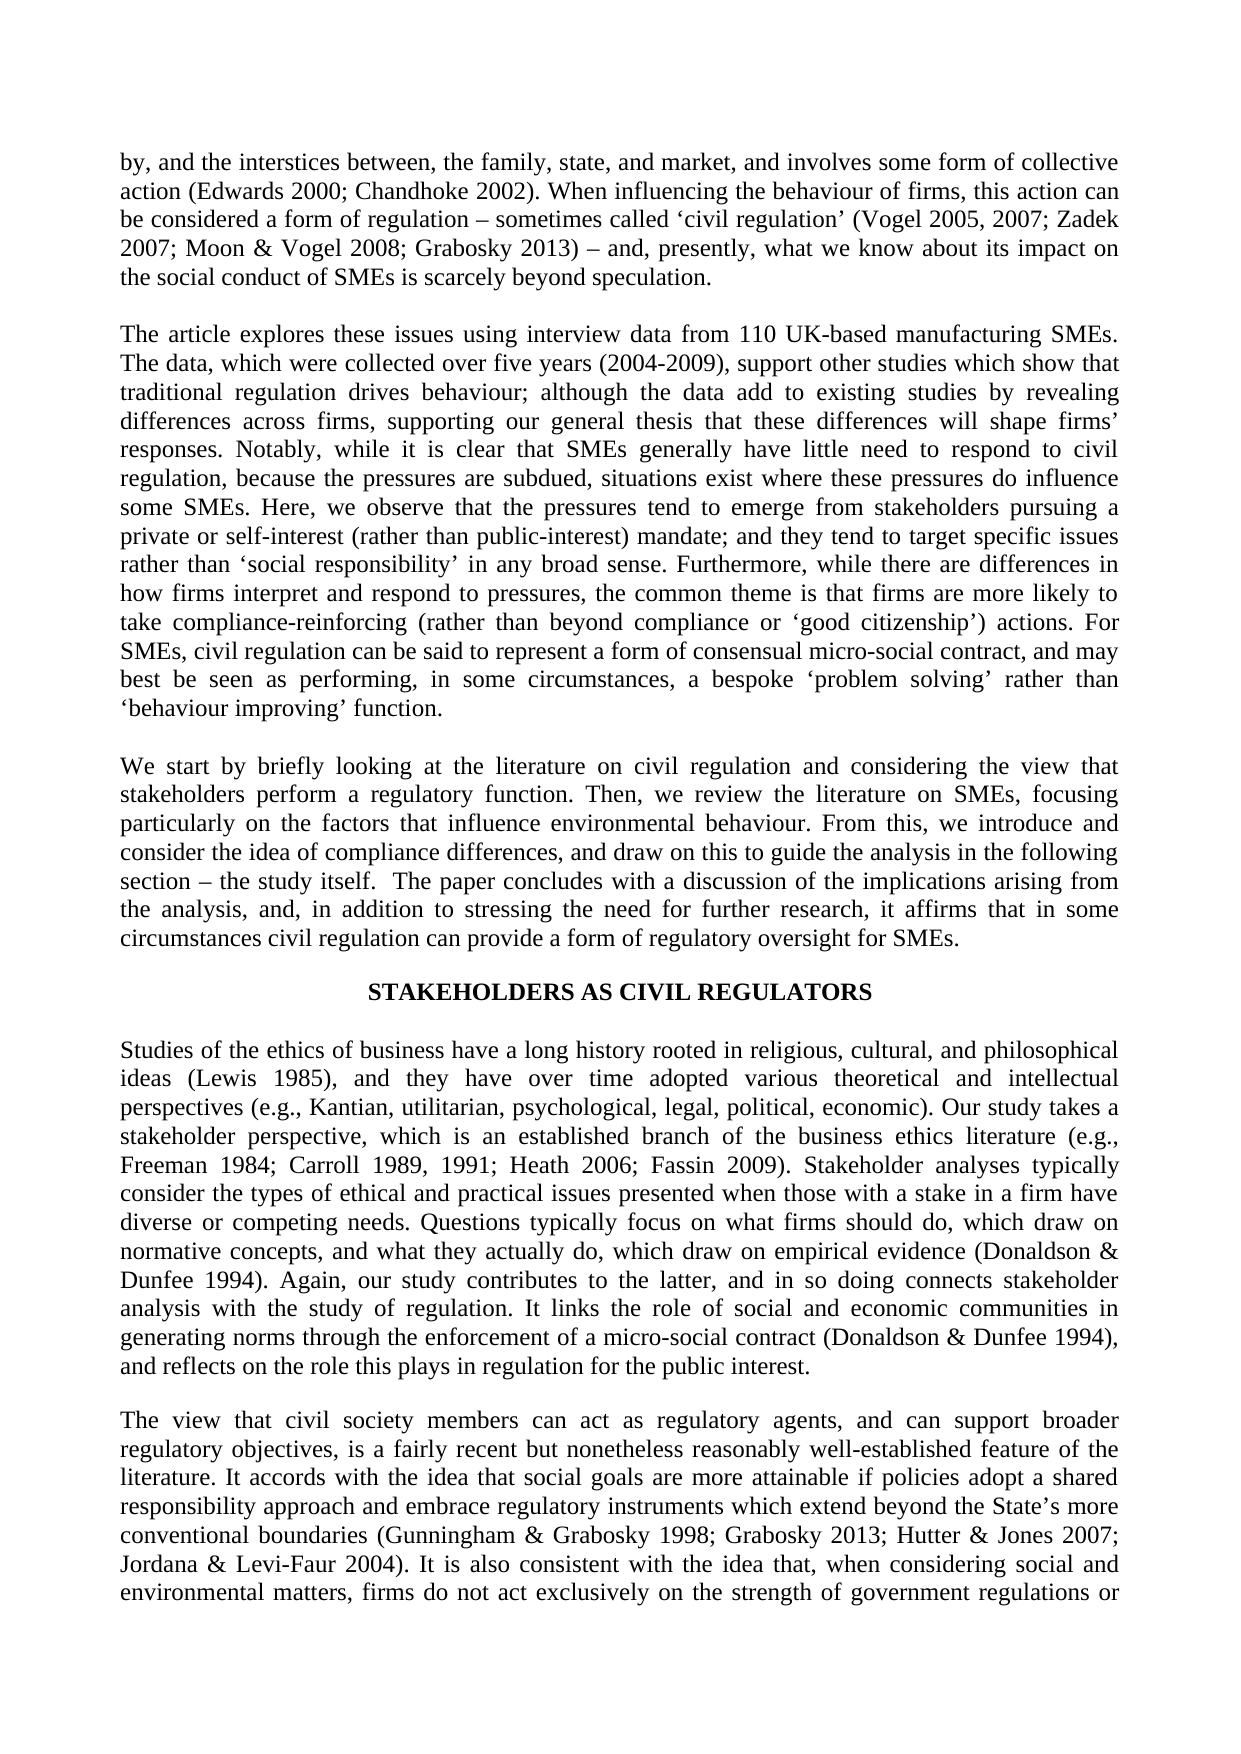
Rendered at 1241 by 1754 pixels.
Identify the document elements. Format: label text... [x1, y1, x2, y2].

text Studies of the ethics of business have a long history rooted in religious, cultural, and philosophical ideas (Lewis 1985), and they have over time adopted various theoretical and intellectual perspectives (e.g., Kantian, utilitarian, psychological, legal, political, economic). Our study takes a stakeholder perspective, which is an established branch of the business ethics literature (e.g., Freeman 1984; Carroll 1989, 1991; Heath 2006; Fassin 2009). Stakeholder analyses typically consider the types of ethical and practical issues presented when those with a stake in a firm have diverse or competing needs. Questions typically focus on what firms should do, which draw on normative concepts, and what they actually do, which draw on empirical evidence (Donaldson & Dunfee 1994). Again, our study contributes to the latter, and in so doing connects stakeholder analysis with the study of regulation. It links the role of social and economic communities in generating norms through the enforcement of a micro-social contract (Donaldson & Dunfee 1994), and reflects on the role this plays in regulation for the public interest. [120, 1035, 1120, 1380]
text We start by briefly looking at the literature on civil regulation and considering the view that stakeholders perform a regulatory function. Then, we review the literature on SMEs, focusing particularly on the factors that influence environmental behaviour. From this, we introduce and consider the idea of compliance differences, and draw on this to guide the analysis in the following section – the study itself. The paper concludes with a discussion of the implications arising from the analysis, and, in addition to stressing the need for further research, it affirms that in some circumstances civil regulation can provide a form of regulatory oversight for SMEs. [120, 751, 1120, 952]
text STAKEHOLDERS AS CIVIL REGULATORS [165, 977, 1075, 1006]
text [120, 147, 1120, 291]
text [120, 1405, 1120, 1606]
text The article explores these issues using interview data from 110 UK-based manufacturing SMEs. The data, which were collected over five years (2004-2009), support other studies which show that traditional regulation drives behaviour; although the data add to existing studies by revealing differences across firms, supporting our general thesis that these differences will shape firms’ responses. Notably, while it is clear that SMEs generally have little need to respond to civil regulation, because the pressures are subdued, situations exist where these pressures do influence some SMEs. Here, we observe that the pressures tend to emerge from stakeholders pursuing a private or self-interest (rather than public-interest) mandate; and they tend to target specific issues rather than ‘social responsibility’ in any broad sense. Furthermore, while there are differences in how firms interpret and respond to pressures, the common theme is that firms are more likely to take compliance-reinforcing (rather than beyond compliance or ‘good citizenship’) actions. For SMEs, civil regulation can be said to represent a form of consensual micro-social contract, and may best be seen as performing, in some circumstances, a bespoke ‘problem solving’ rather than ‘behaviour improving’ function. [120, 319, 1120, 722]
